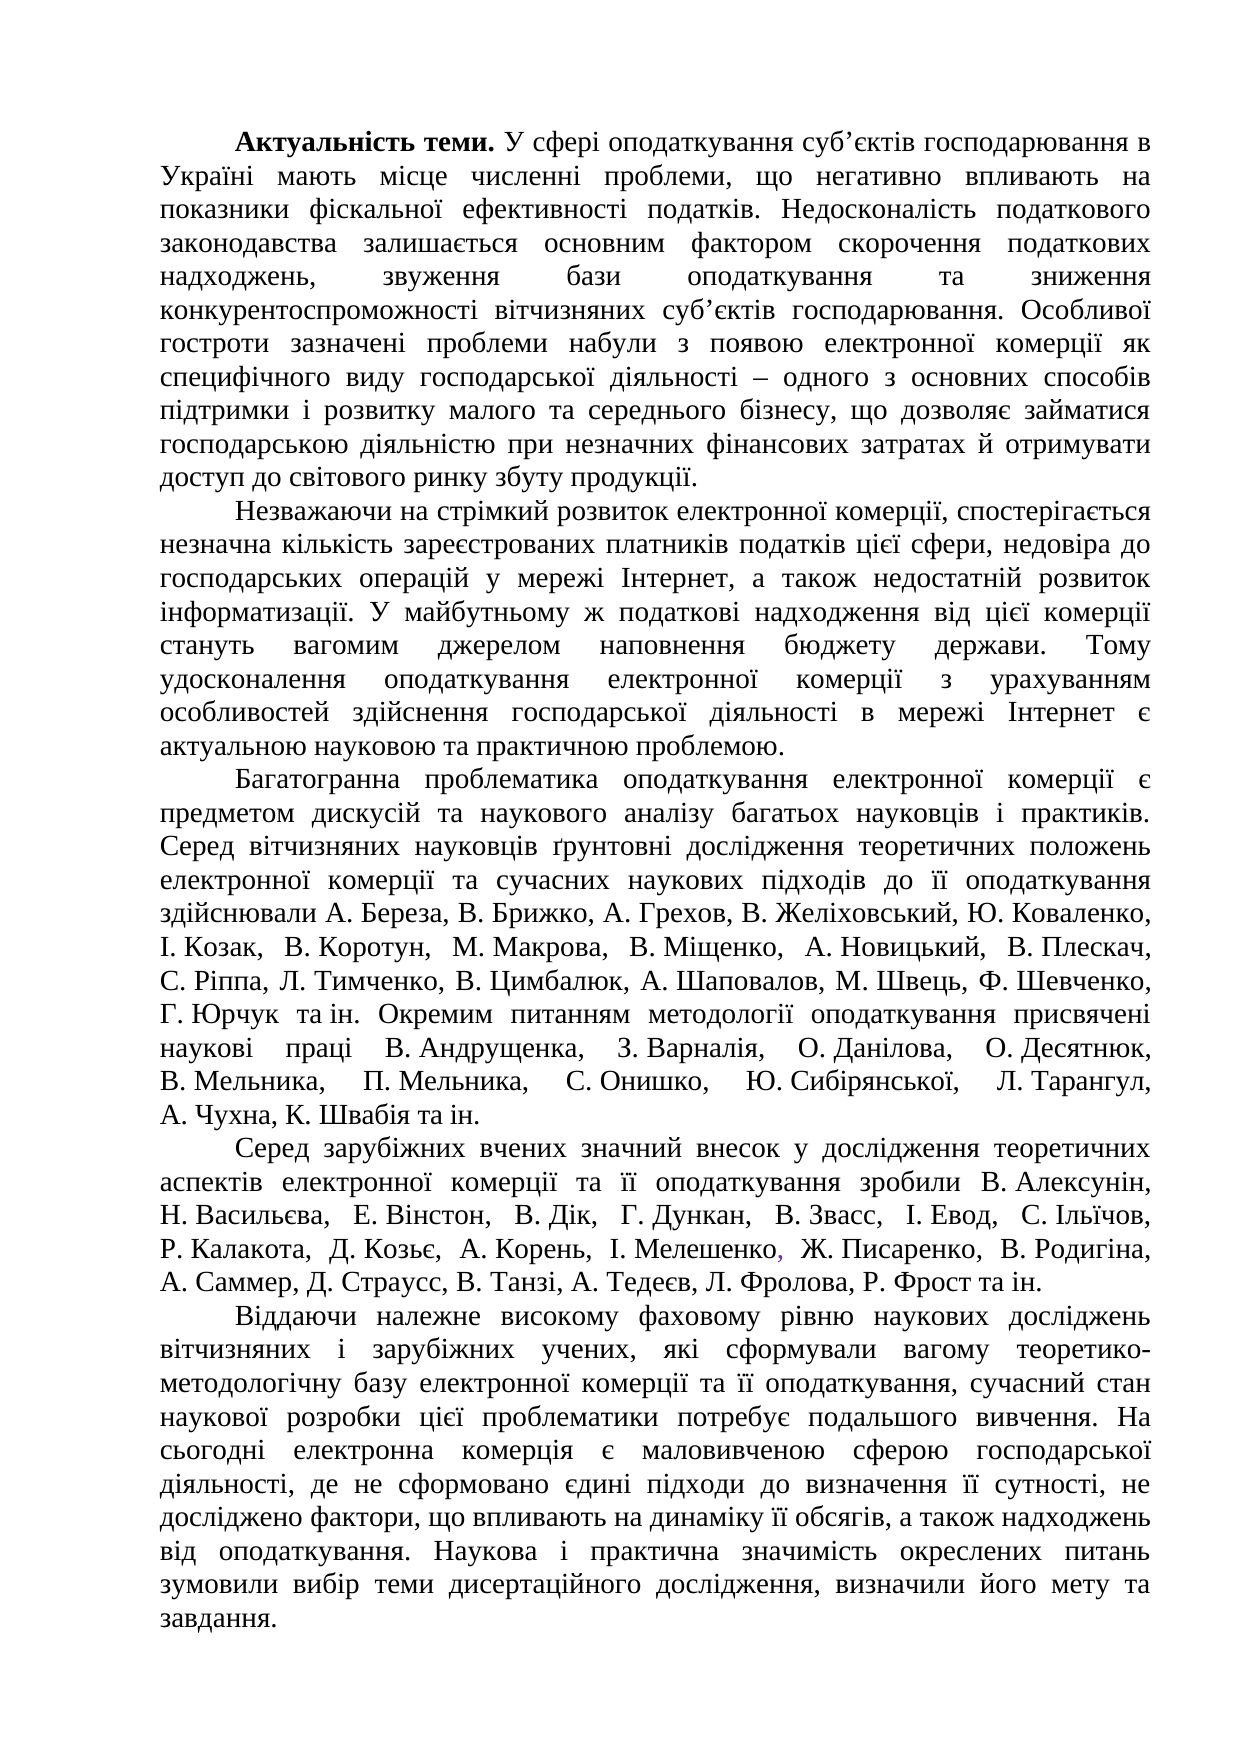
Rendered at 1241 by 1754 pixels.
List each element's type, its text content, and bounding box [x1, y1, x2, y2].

text Віддаючи належне високому фаховому рівню наукових досліджень вітчизняних і зарубіжних учених, які сформували вагому теоретико-методологічну базу електронної комерції та її оподаткування, сучасний стан наукової розробки цієї проблематики потребує подальшого вивчення. На сьогодні електронна комерція є маловивченою сферою господарської діяльності, де не сформовано єдині підходи до визначення її сутності, не досліджено фактори, що впливають на динаміку її обсягів, а також надходжень від оподаткування. Наукова і практична значимість окреслених питань зумовили вибір теми дисертаційного дослідження, визначили його мету та завдання. [159, 1298, 1152, 1633]
text Незважаючи на стрімкий розвиток електронної комерції, спостерігається незначна кількість зареєстрованих платників податків цієї сфери, недовіра до господарських операцій у мережі Інтернет, а також недостатній розвиток інформатизації. У майбутньому ж податкові надходження від цієї комерції стануть вагомим джерелом наповнення бюджету держави. Тому удосконалення оподаткування електронної комерції з урахуванням особливостей здійснення господарської діяльності в мережі Інтернет є актуальною науковою та практичною проблемою. [159, 493, 1152, 761]
text Багатогранна проблематика оподаткування електронної комерції є предметом дискусій та наукового аналізу багатьох науковців і практиків. Серед вітчизняних науковців ґрунтовні дослідження теоретичних положень електронної комерції та сучасних наукових підходів до її оподаткування здійснювали А. Береза, В. Брижко, А. Грехов, В. Желіховський, Ю. Коваленко, І. Козак, В. Коротун, М. Макрова, В. Міщенко, А. Новицький, В. Плескач, С. Ріппа, Л. Тимченко, В. Цимбалюк, А. Шаповалов, М. Швець, Ф. Шевченко, Г. Юрчук та ін. Окремим питанням методології оподаткування присвячені наукові праці В. Андрущенка, З. Варналія, О. Данілова, О. Десятнюк, В. Мельника, П. Мельника, С. Онишко, Ю. Сибірянської, Л. Тарангул, А. Чухна, К. Швабія та ін. [159, 761, 1152, 1130]
text Актуальність теми. У сфері оподаткування суб’єктів господарювання в Україні мають місце численні проблеми, що негативно впливають на показники фіскальної ефективності податків. Недосконалість податкового законодавства залишається основним фактором скорочення податкових надходжень, звуження бази оподаткування та зниження конкурентоспроможності вітчизняних суб’єктів господарювання. Особливої гостроти зазначені проблеми набули з появою електронної комерції як специфічного виду господарської діяльності – одного з основних способів підтримки і розвитку малого та середнього бізнесу, що дозволяє займатися господарською діяльністю при незначних фінансових затратах й отримувати доступ до світового ринку збуту продукції. [159, 124, 1152, 493]
text Серед зарубіжних вчених значний внесок у дослідження теоретичних аспектів електронної комерції та її оподаткування зробили В. Алексунін, Н. Васильєва, Е. Вінстон, В. Дік, Г. Дункан, В. Звасс, І. Евод, С. Ільїчов, Р. Калакота, Д. Козьє, А. Корень, І. Мелешенко, Ж. Писаренко, В. Родигіна, А. Саммер, Д. Страусс, В. Танзі, А. Тедеєв, Л. Фролова, Р. Фрост та ін. [159, 1130, 1152, 1298]
